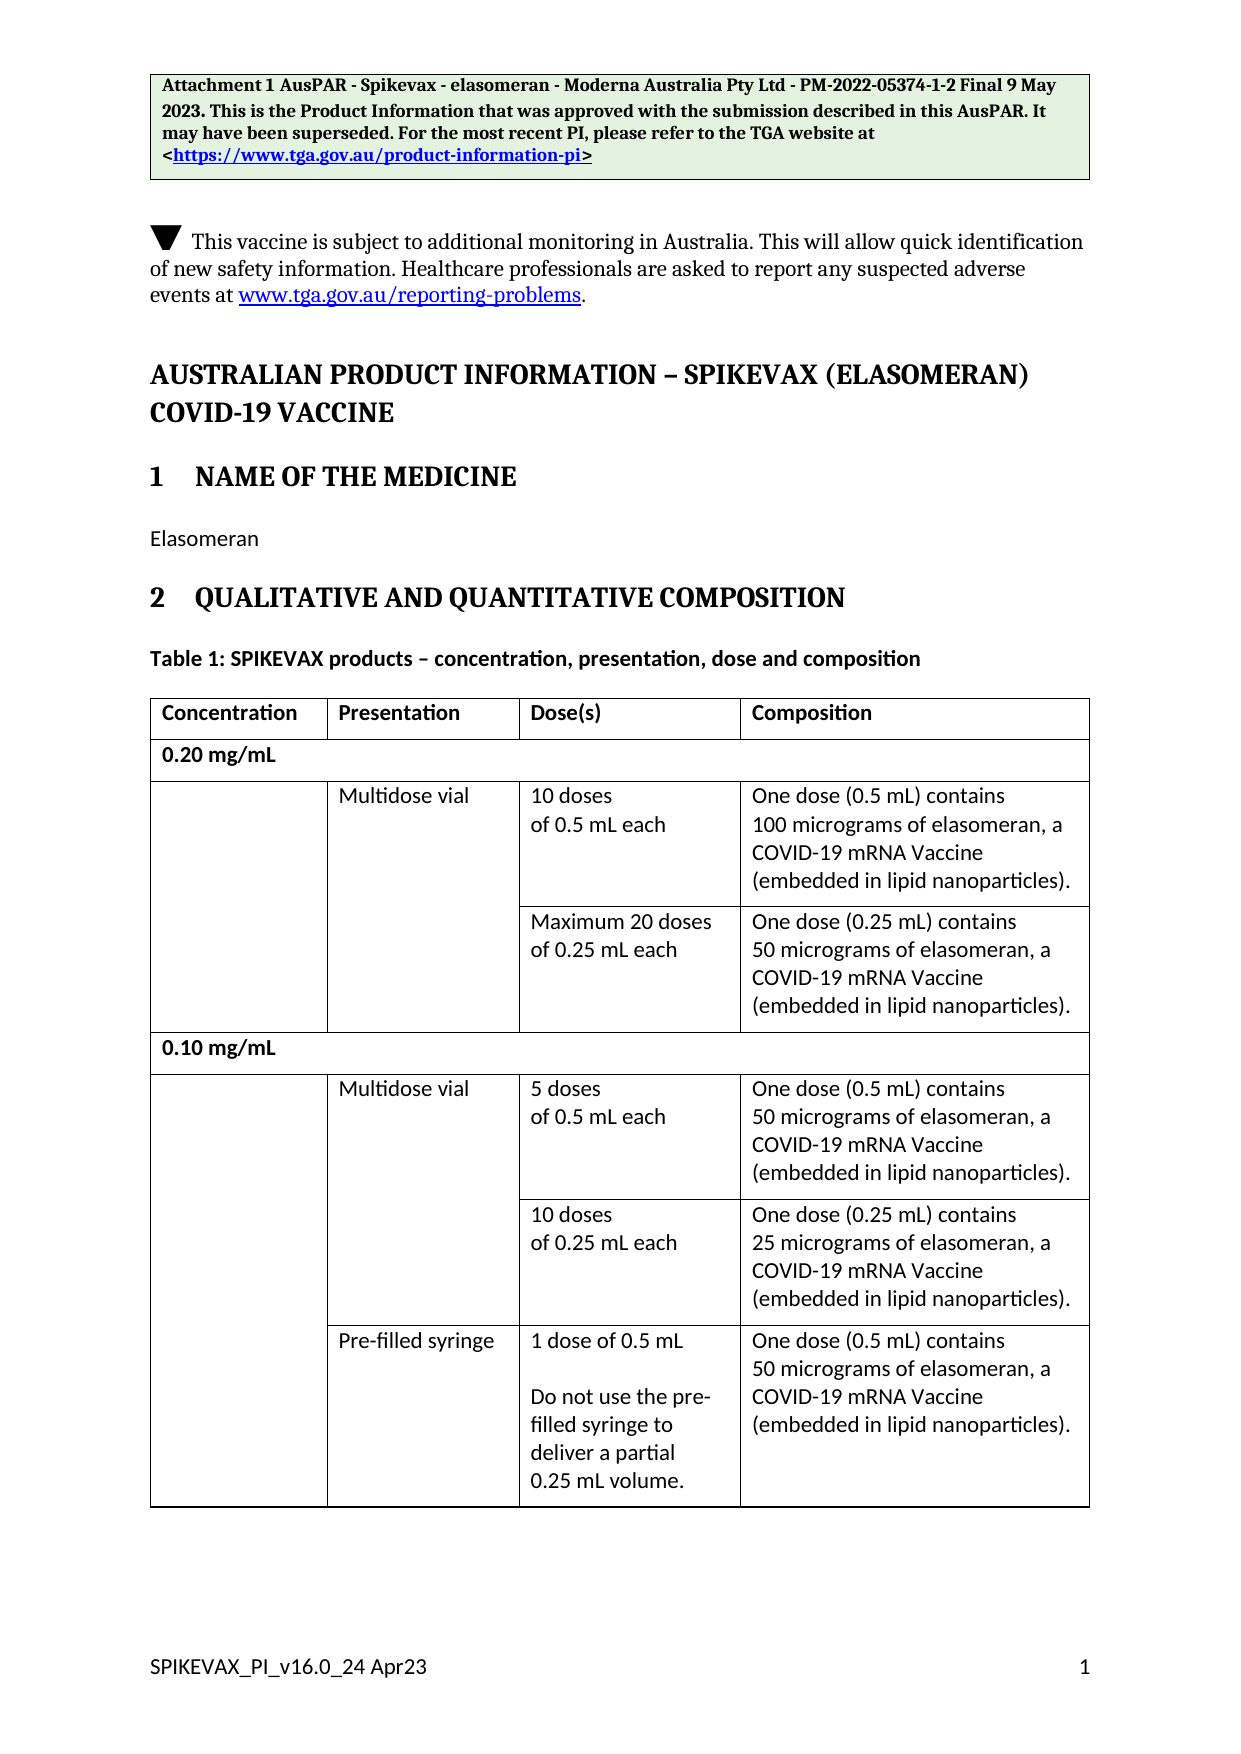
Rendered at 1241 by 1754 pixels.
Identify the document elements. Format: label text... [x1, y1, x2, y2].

subtitle Qualitative and quantitative composition [150, 581, 1090, 614]
table_cell One dose (0.5 mL) contains 50 micrograms of elasomeran, a COVID-19 mRNA Vaccine (embedded in lipid nanoparticles). [741, 1075, 1089, 1199]
table_cell [151, 782, 327, 1032]
table_header Composition [741, 699, 1089, 739]
table_cell 10 doses of 0.5 mL each [520, 782, 740, 906]
table_header Dose(s) [520, 699, 740, 739]
table_cell Pre-filled syringe [328, 1326, 519, 1506]
text Table 1: SPIKEVAX products – concentration, presentation, dose and composition [150, 644, 1090, 672]
table_cell Maximum 20 doses of 0.25 mL each [520, 907, 740, 1032]
table_cell One dose (0.5 mL) contains 50 micrograms of elasomeran, a COVID-19 mRNA Vaccine (embedded in lipid nanoparticles). [741, 1326, 1089, 1506]
table_cell 5 doses of 0.5 mL each [520, 1075, 740, 1199]
table_cell One dose (0.25 mL) contains 50 micrograms of elasomeran, a COVID-19 mRNA Vaccine (embedded in lipid nanoparticles). [741, 907, 1089, 1032]
text Elasomeran [150, 524, 1090, 552]
table_header Concentration [151, 699, 327, 739]
table_cell Multidose vial [328, 782, 519, 1032]
subtitle Australian Product Information – SPIKEVAX (Elasomeran) COVID-19 VACCINE [150, 358, 1090, 430]
table_cell [151, 1075, 327, 1506]
subtitle Name of the medicine [150, 460, 1090, 494]
text This vaccine is subject to additional monitoring in Australia. This will allow quick identification of new safety information. Healthcare professionals are asked to report any suspected adverse events at www.tga.gov.au/reporting-problems. [150, 208, 1090, 308]
table_cell One dose (0.5 mL) contains 100 micrograms of elasomeran, a COVID-19 mRNA Vaccine (embedded in lipid nanoparticles). [741, 782, 1089, 906]
table_cell One dose (0.25 mL) contains 25 micrograms of elasomeran, a COVID-19 mRNA Vaccine (embedded in lipid nanoparticles). [741, 1200, 1089, 1325]
table_cell 0.10 mg/mL [151, 1033, 1089, 1073]
table_cell 0.20 mg/mL [151, 740, 1089, 781]
table_cell Multidose vial [328, 1075, 519, 1325]
table_cell 10 doses of 0.25 mL each [520, 1200, 740, 1325]
table_header Presentation [328, 699, 519, 739]
table_cell 1 dose of 0.5 mL Do not use the pre-filled syringe to deliver a partial 0.25 mL volume. [520, 1326, 740, 1506]
